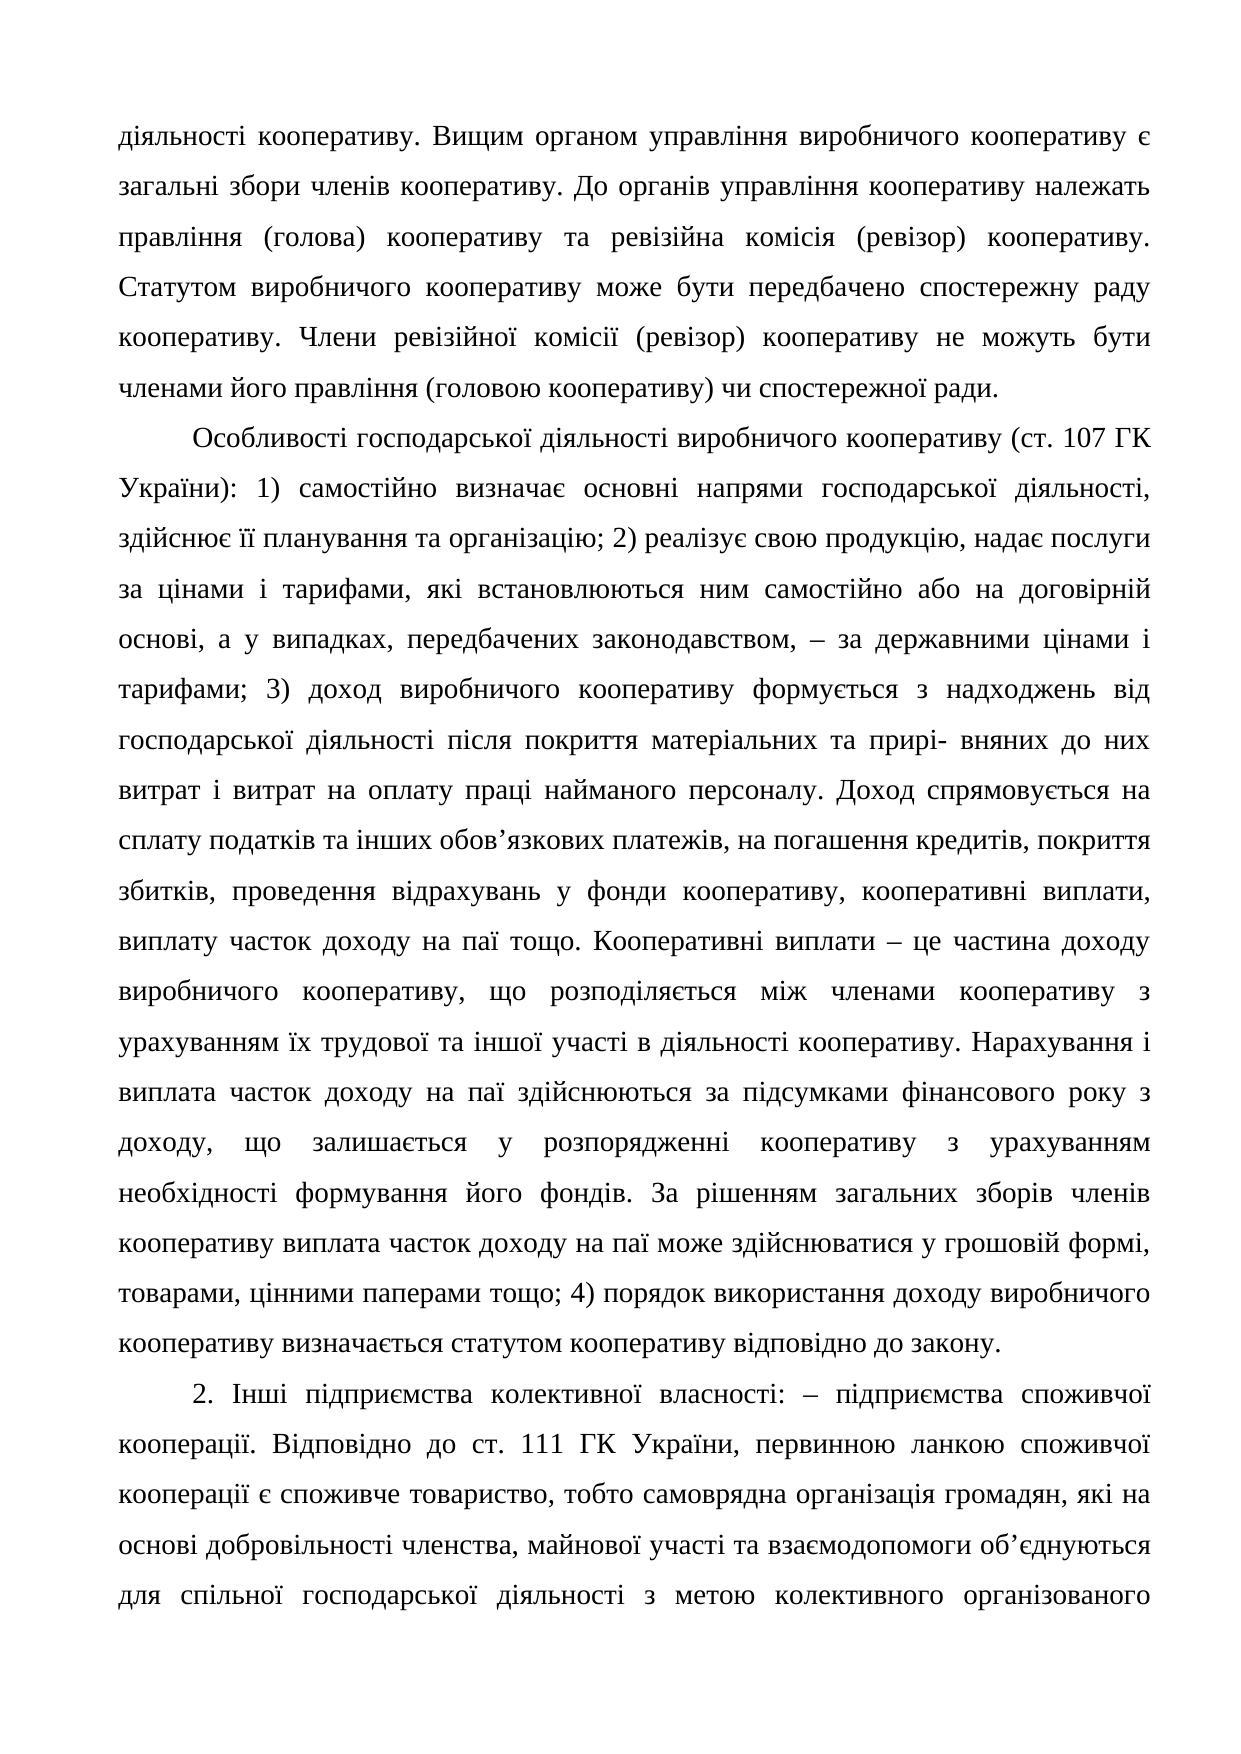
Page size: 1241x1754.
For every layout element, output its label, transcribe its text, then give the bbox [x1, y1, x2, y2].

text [118, 1376, 1152, 1611]
text Особливості господарської діяльності виробничого кооперативу (ст. 107 ГК України): 1) самостійно визначає основні напрями господарської діяльності, здійснює її планування та організацію; 2) реалізує свою продукцію, надає послуги за цінами і тарифами, які встановлюються ним самостійно або на договірній основі, а у випадках, передбачених законодавством, – за державними цінами і тарифами; 3) доход виробничого кооперативу формується з надходжень від господарської діяльності після покриття матеріальних та прирі- вняних до них витрат і витрат на оплату праці найманого персоналу. Доход спрямовується на сплату податків та інших обов’язкових платежів, на погашення кредитів, покриття збитків, проведення відрахувань у фонди кооперативу, кооперативні виплати, виплату часток доходу на паї тощо. Кооперативні виплати – це частина доходу виробничого кооперативу, що розподіляється між членами кооперативу з урахуванням їх трудової та іншої участі в діяльності кооперативу. Нарахування і виплата часток доходу на паї здійснюються за підсумками фінансового року з доходу, що залишається у розпорядженні кооперативу з урахуванням необхідності формування його фондів. За рішенням загальних зборів членів кооперативу виплата часток доходу на паї може здійснюватися у грошовій формі, товарами, цінними паперами тощо; 4) порядок використання доходу виробничого кооперативу визначається статутом кооперативу відповідно до закону. [118, 420, 1152, 1359]
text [118, 118, 1152, 403]
